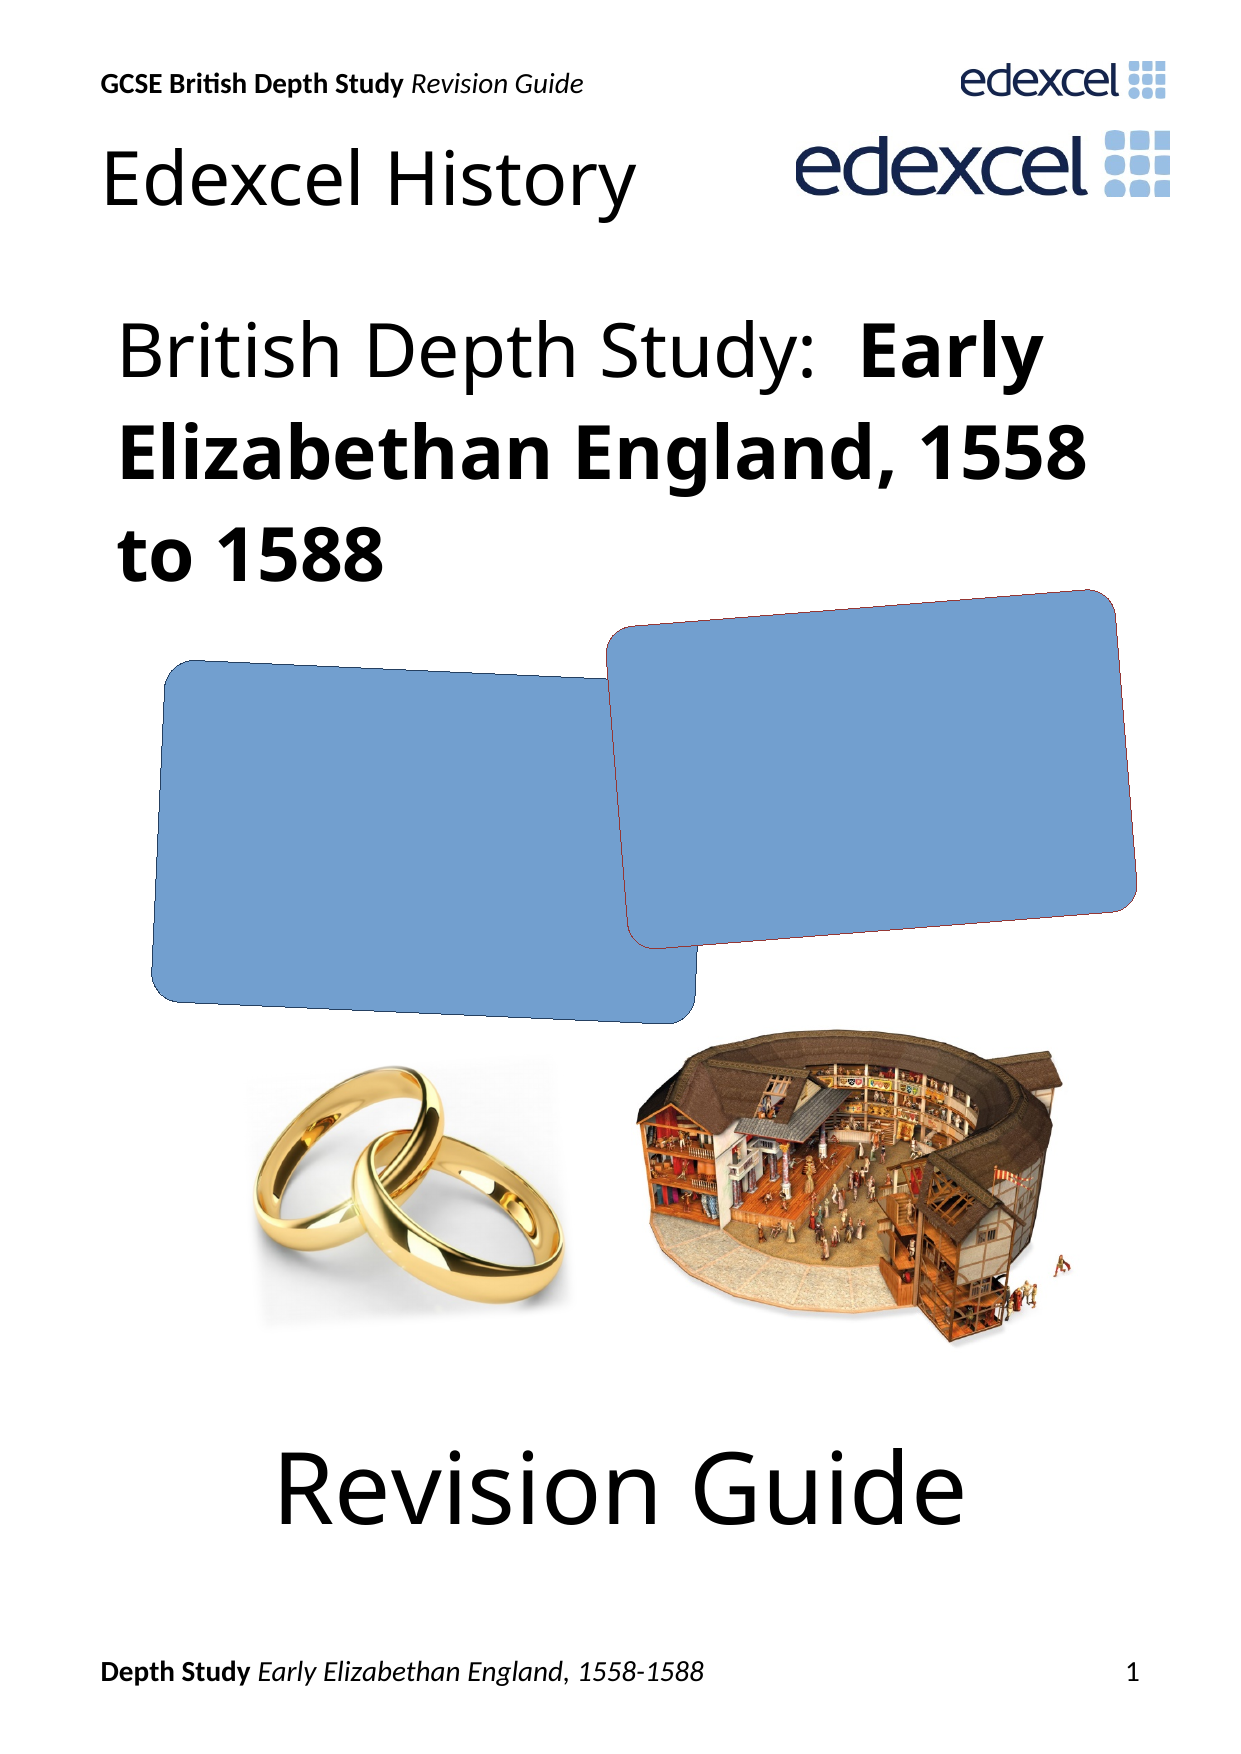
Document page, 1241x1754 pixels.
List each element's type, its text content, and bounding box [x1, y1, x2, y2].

picture [631, 1025, 1080, 1355]
text Revision Guide [100, 290, 1140, 1554]
picture [794, 130, 1170, 196]
text Edexcel History [100, 126, 1140, 228]
picture [252, 1064, 563, 1320]
picture [961, 61, 1166, 99]
